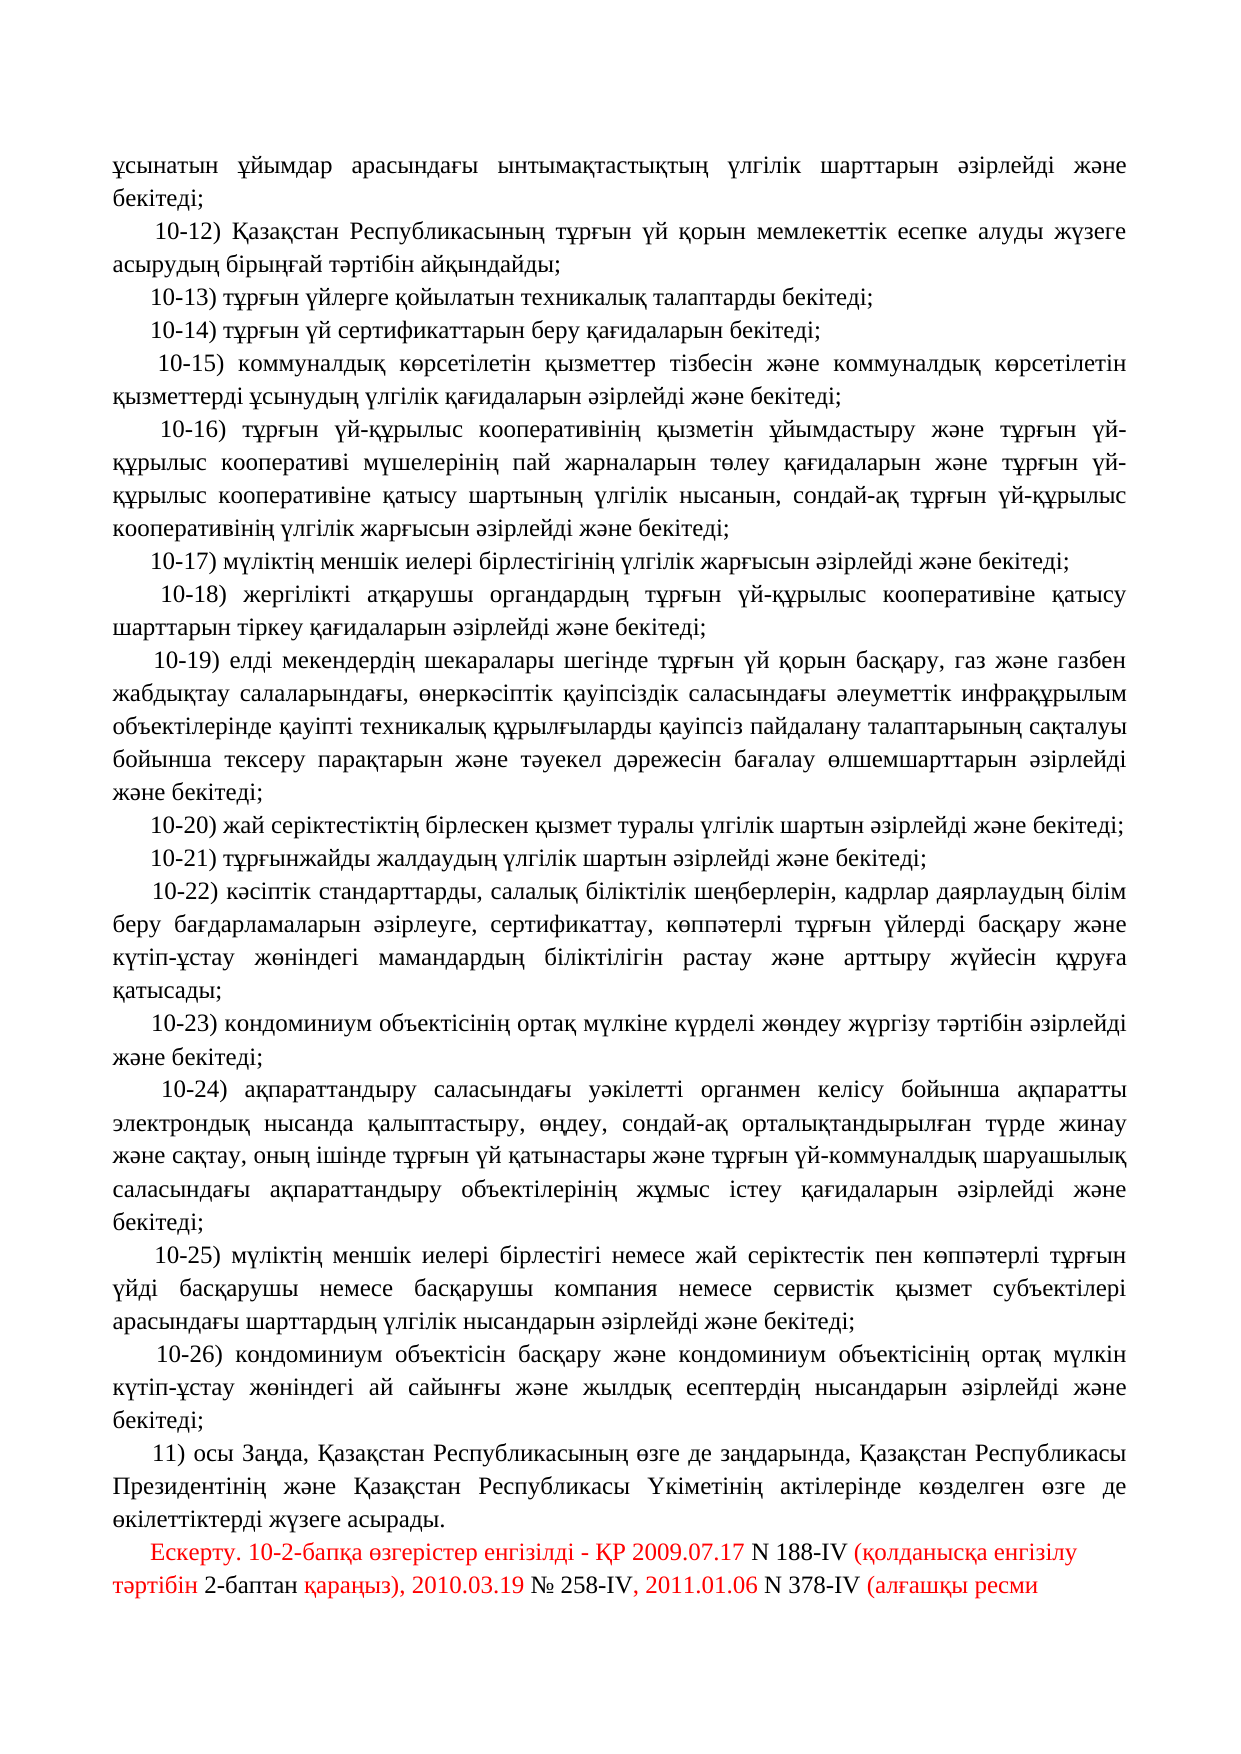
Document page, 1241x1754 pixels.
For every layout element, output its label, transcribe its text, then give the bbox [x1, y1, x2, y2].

text 10-22) кәсіптік стандарттарды, салалық біліктілік шеңберлерін, кадрлар даярлаудың білім беру бағдарламаларын әзірлеуге, сертификаттау, көппәтерлі тұрғын үйлерді басқару және күтіп-ұстау жөніндегі мамандардың біліктілігін растау және арттыру жүйесін құруға қатысады; [112, 876, 1128, 1004]
text 10-24) ақпараттандыру саласындағы уәкілетті органмен келісу бойынша ақпаратты электрондық нысанда қалыптастыру, өңдеу, сондай-ақ орталықтандырылған түрде жинау және сақтау, оның ішінде тұрғын үй қатынастары және тұрғын үй-коммуналдық шаруашылық саласындағы ақпараттандыру объектілерінің жұмыс істеу қағидаларын әзірлейді және бекітеді; [112, 1074, 1128, 1235]
text 11) осы Заңда, Қазақстан Республикасының өзге де заңдарында, Қазақстан Республикасы Президентінің және Қазақстан Республикасы Үкіметінің актілерінде көзделген өзге де өкілеттіктерді жүзеге асырады. [112, 1438, 1128, 1533]
text 10-23) кондоминиум объектісінің ортақ мүлкіне күрделі жөндеу жүргізу тәртібін әзірлейді және бекітеді; [112, 1008, 1128, 1070]
text 10-15) коммуналдық көрсетілетін қызметтер тізбесін және коммуналдық көрсетілетін қызметтерді ұсынудың үлгілік қағидаларын әзірлейді және бекітеді; [112, 348, 1128, 410]
text 10-20) жай серіктестіктің бірлескен қызмет туралы үлгілік шартын әзірлейді және бекітеді; [112, 810, 1128, 839]
text 10-13) тұрғын үйлерге қойылатын техникалық талаптарды бекітеді; [112, 282, 1128, 311]
text 10-14) тұрғын үй сертификаттарын беру қағидаларын бекітеді; [112, 315, 1128, 344]
text 10-18) жергілікті атқарушы органдардың тұрғын үй-құрылыс кооперативіне қатысу шарттарын тіркеу қағидаларын әзірлейді және бекітеді; [112, 579, 1128, 641]
text 10-17) мүліктің меншік иелері бірлестігінің үлгілік жарғысын әзірлейді және бекітеді; [112, 546, 1128, 575]
text 10-16) тұрғын үй-құрылыс кооперативінің қызметін ұйымдастыру және тұрғын үй-құрылыс кооперативі мүшелерінің пай жарналарын төлеу қағидаларын және тұрғын үй-құрылыс кооперативіне қатысу шартының үлгілік нысанын, сондай-ақ тұрғын үй-құрылыс кооперативінің үлгілік жарғысын әзірлейді және бекітеді; [112, 414, 1128, 542]
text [112, 1537, 1128, 1599]
text 10-25) мүліктің меншік иелері бірлестігі немесе жай серіктестік пен көппәтерлі тұрғын үйді басқарушы немесе басқарушы компания немесе сервистік қызмет субъектілері арасындағы шарттардың үлгілік нысандарын әзірлейді және бекітеді; [112, 1240, 1128, 1334]
text 10-26) кондоминиум объектісін басқару және кондоминиум объектісінің ортақ мүлкін күтіп-ұстау жөніндегі ай сайынғы және жылдық есептердің нысандарын әзірлейді және бекітеді; [112, 1339, 1128, 1433]
text 10-19) елді мекендердің шекаралары шегінде тұрғын үй қорын басқару, газ және газбен жабдықтау салаларындағы, өнеркәсіптік қауіпсіздік саласындағы әлеуметтік инфрақұрылым объектілерінде қауіпті техникалық құрылғыларды қауіпсіз пайдалану талаптарының сақталуы бойынша тексеру парақтарын және тәуекел дәрежесін бағалау өлшемшарттарын әзірлейді және бекітеді; [112, 645, 1128, 806]
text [112, 150, 1128, 212]
text 10-12) Қазақстан Республикасының тұрғын үй қорын мемлекеттік есепке алуды жүзеге асырудың бірыңғай тәртібін айқындайды; [112, 216, 1128, 278]
text 10-21) тұрғынжайды жалдаудың үлгілік шартын әзірлейді және бекітеді; [112, 843, 1128, 872]
